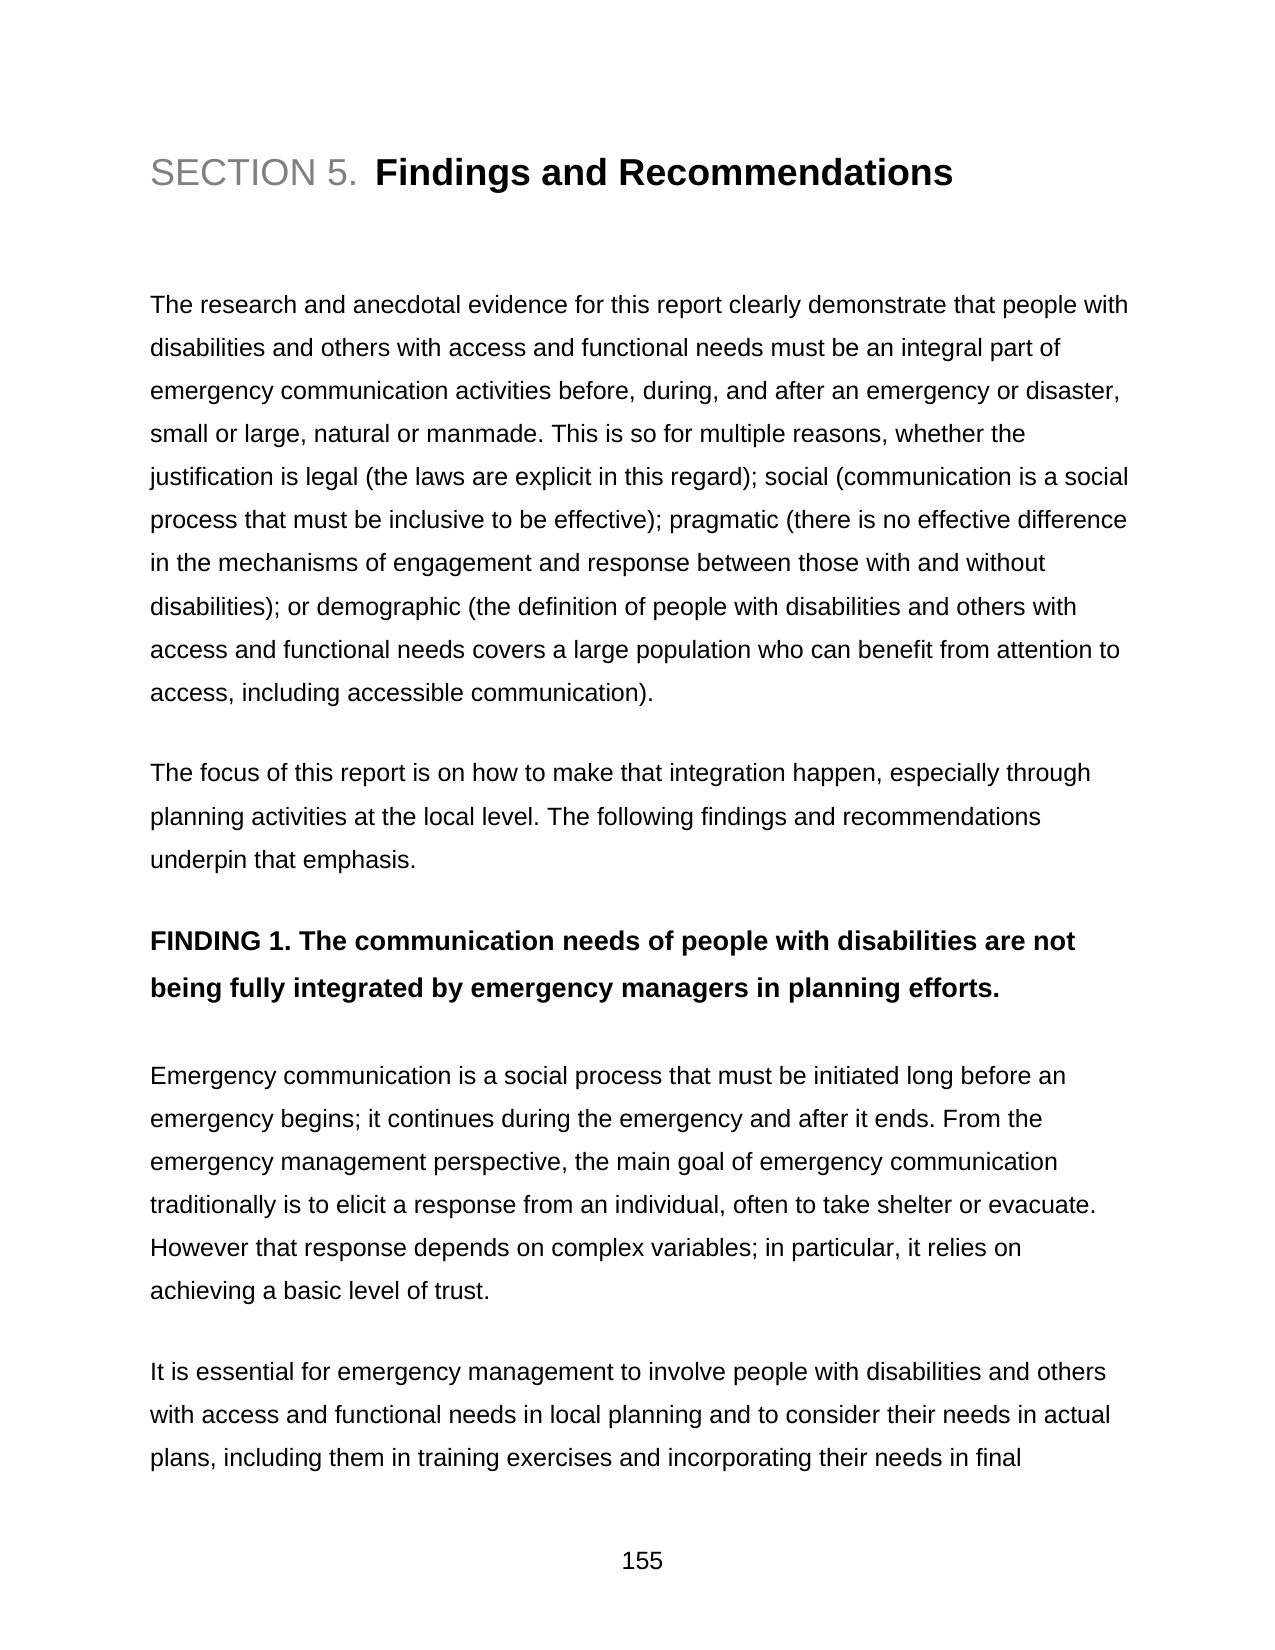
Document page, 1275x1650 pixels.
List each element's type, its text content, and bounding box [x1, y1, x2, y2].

text The research and anecdotal evidence for this report clearly demonstrate that people with disabilities and others with access and functional needs must be an integral part of emergency communication activities before, during, and after an emergency or disaster, small or large, natural or manmade. This is so for multiple reasons, whether the justification is legal (the laws are explicit in this regard); social (communication is a social process that must be inclusive to be effective); pragmatic (there is no effective difference in the mechanisms of engagement and response between those with and without disabilities); or demographic (the definition of people with disabilities and others with access and functional needs covers a large population who can benefit from attention to access, including accessible communication). [150, 290, 1134, 707]
text FINDING 1. The communication needs of people with disabilities are not being fully integrated by emergency managers in planning efforts. [150, 925, 1134, 1003]
text Emergency communication is a social process that must be initiated long before an emergency begins; it continues during the emergency and after it ends. From the emergency management perspective, the main goal of emergency communication traditionally is to elicit a response from an individual, often to take shelter or evacuate. However that response depends on complex variables; in particular, it relies on achieving a basic level of trust. [150, 1061, 1134, 1305]
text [150, 1357, 1134, 1472]
text The focus of this report is on how to make that integration happen, especially through planning activities at the local level. The following findings and recommendations underpin that emphasis. [150, 758, 1134, 873]
subtitle Findings and Recommendations [150, 150, 1134, 193]
